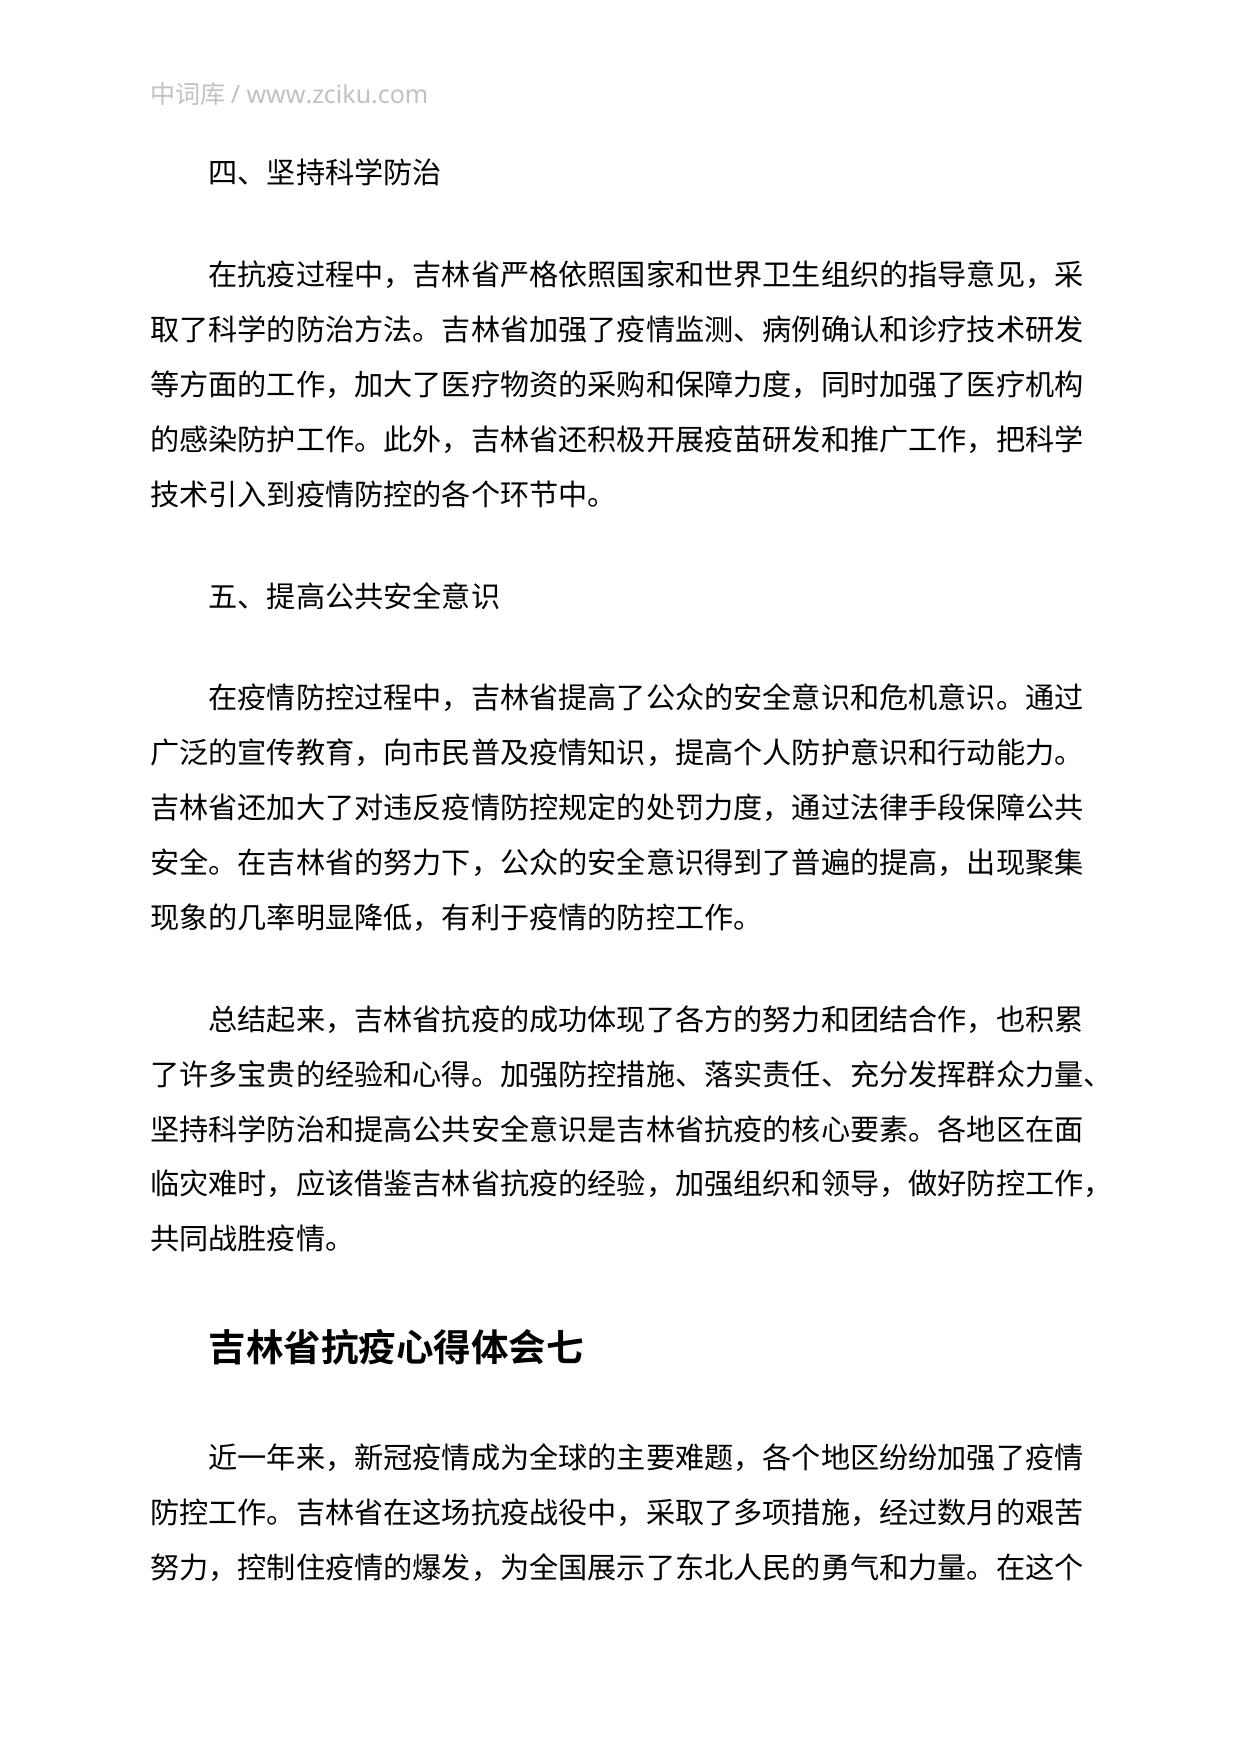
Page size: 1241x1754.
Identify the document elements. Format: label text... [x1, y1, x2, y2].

text 吉林省抗疫心得体会七 [150, 1318, 1090, 1372]
text 四、坚持科学防治 [150, 150, 1090, 192]
text 五、提高公共安全意识 [150, 573, 1090, 615]
text 在抗疫过程中，吉林省严格依照国家和世界卫生组织的指导意见，采取了科学的防治方法。吉林省加强了疫情监测、病例确认和诊疗技术研发等方面的工作，加大了医疗物资的采购和保障力度，同时加强了医疗机构的感染防护工作。此外，吉林省还积极开展疫苗研发和推广工作，把科学技术引入到疫情防控的各个环节中。 [150, 252, 1090, 514]
text 在疫情防控过程中，吉林省提高了公众的安全意识和危机意识。通过广泛的宣传教育，向市民普及疫情知识，提高个人防护意识和行动能力。吉林省还加大了对违反疫情防控规定的处罚力度，通过法律手段保障公共安全。在吉林省的努力下，公众的安全意识得到了普遍的提高，出现聚集现象的几率明显降低，有利于疫情的防控工作。 [150, 675, 1090, 937]
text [150, 1435, 1090, 1587]
text 总结起来，吉林省抗疫的成功体现了各方的努力和团结合作，也积累了许多宝贵的经验和心得。加强防控措施、落实责任、充分发挥群众力量、坚持科学防治和提高公共安全意识是吉林省抗疫的核心要素。各地区在面临灾难时，应该借鉴吉林省抗疫的经验，加强组织和领导，做好防控工作，共同战胜疫情。 [150, 996, 1090, 1258]
